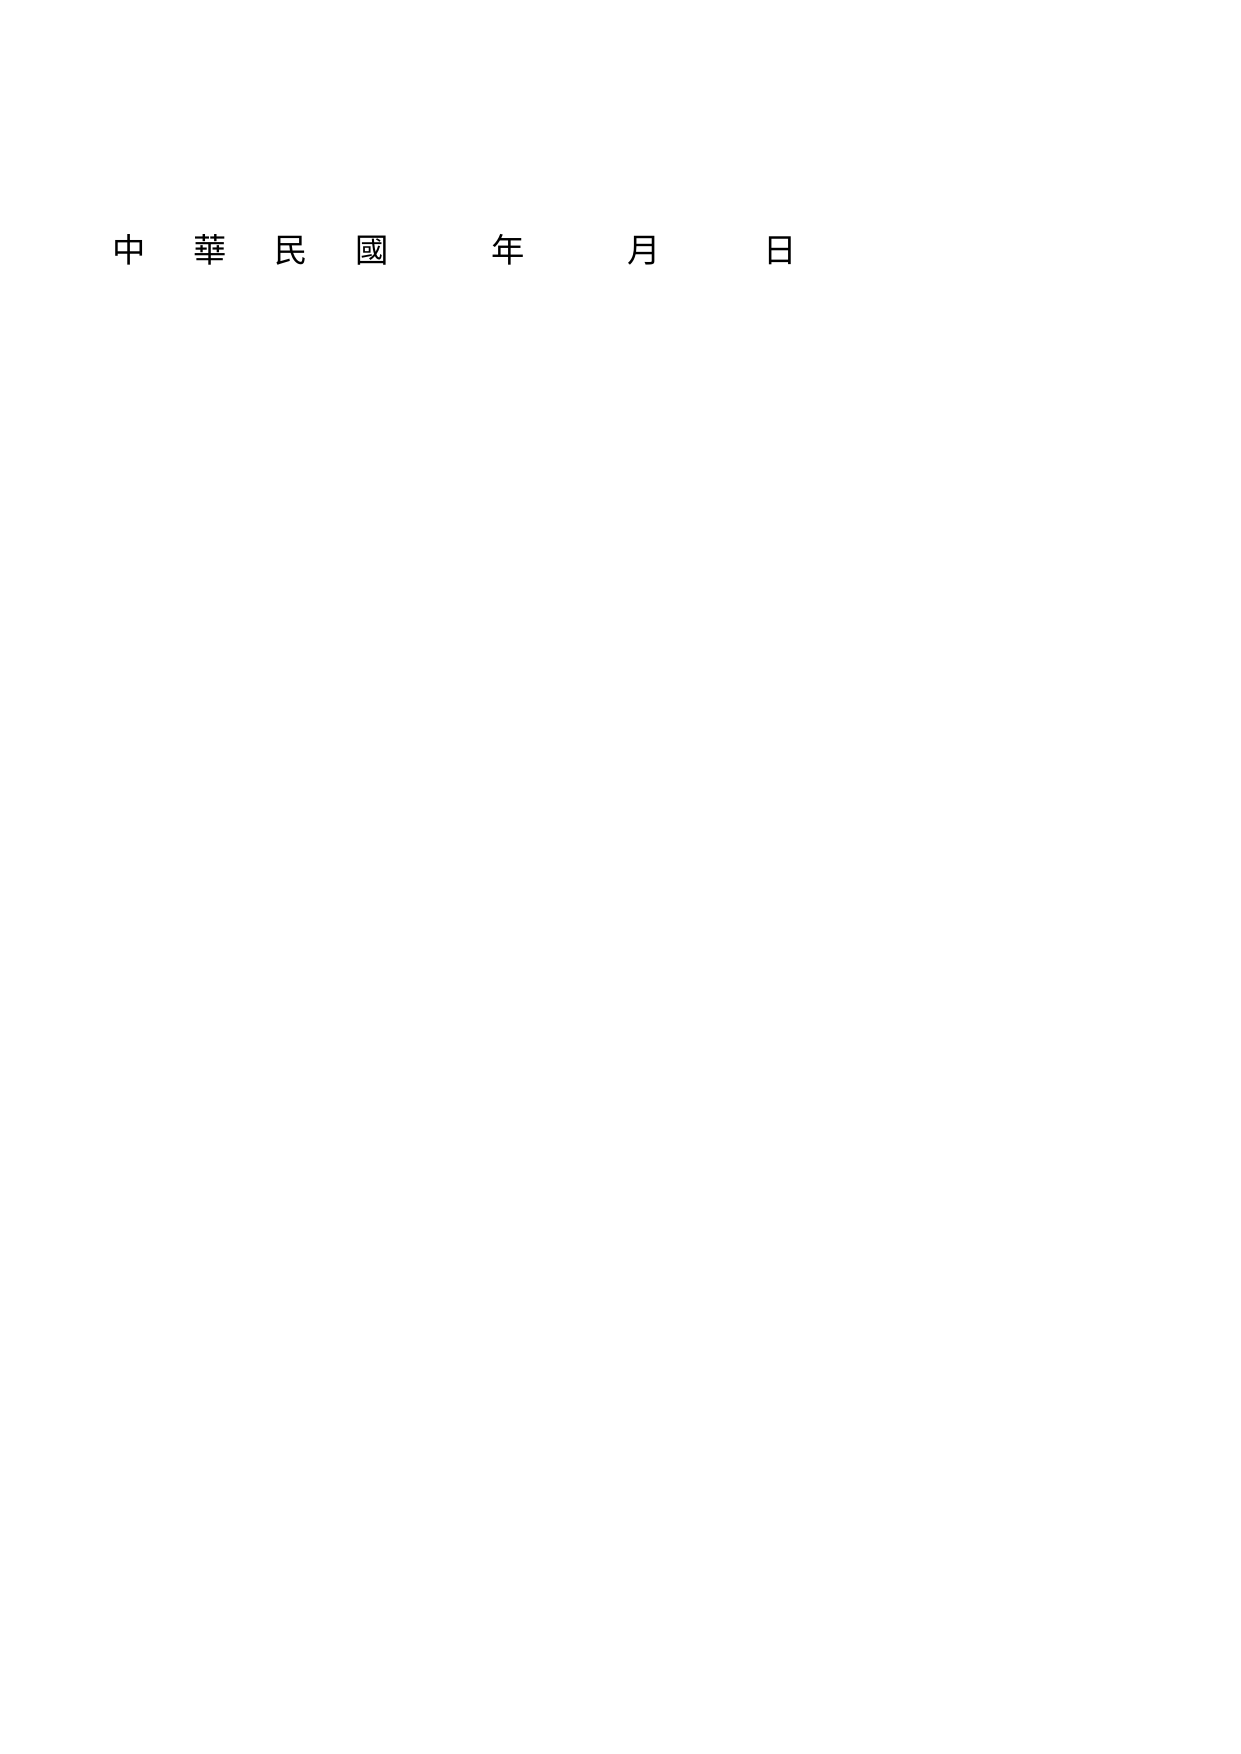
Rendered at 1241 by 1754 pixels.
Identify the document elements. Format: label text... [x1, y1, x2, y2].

text 中華民國 年 月 日 [112, 210, 1128, 285]
